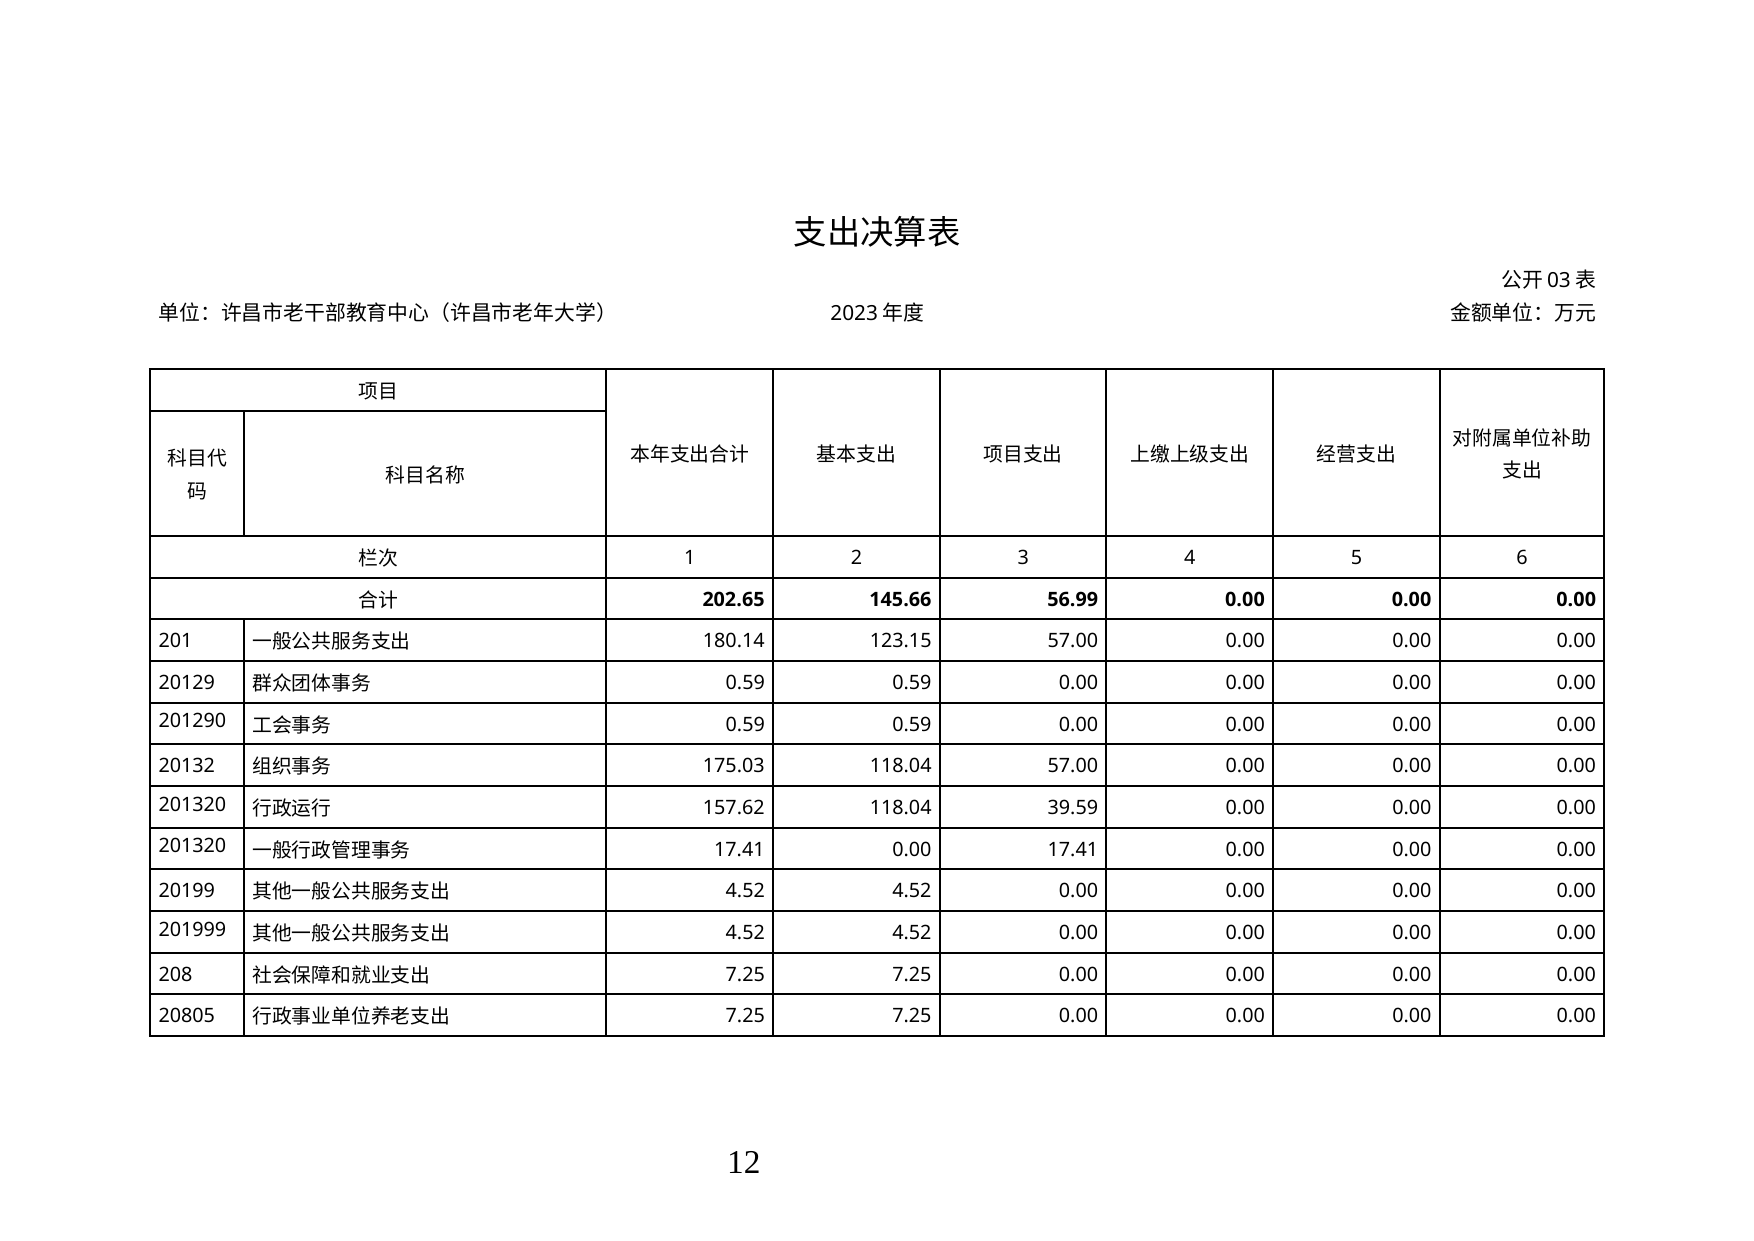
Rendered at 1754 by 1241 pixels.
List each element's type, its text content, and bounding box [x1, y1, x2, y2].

table_cell 0.00 [941, 870, 1105, 910]
table_cell 118.04 [774, 787, 939, 827]
table_cell 0.00 [1441, 662, 1603, 702]
table_cell 0.00 [1107, 745, 1272, 785]
table_cell 145.66 [774, 579, 939, 618]
table_cell 0.59 [774, 704, 939, 743]
table_cell 科目名称 [245, 412, 605, 535]
table_cell 4.52 [774, 912, 939, 952]
table_header 基本支出 [774, 370, 939, 535]
table_cell 0.00 [1107, 704, 1272, 743]
table_cell 2023年度 [773, 295, 981, 328]
table_cell 0.00 [1274, 912, 1439, 952]
table_cell 202.65 [607, 579, 772, 618]
table_cell 56.99 [941, 579, 1105, 618]
table_cell 7.25 [774, 995, 939, 1035]
table_cell 0.00 [941, 912, 1105, 952]
table_cell 工会事务 [245, 704, 605, 743]
table_cell 栏次 [151, 537, 605, 577]
table_cell 行政事业单位养老支出 [245, 995, 605, 1035]
table_cell 4 [1107, 537, 1272, 577]
table_cell 0.00 [1107, 995, 1272, 1035]
table_cell 社会保障和就业支出 [245, 954, 605, 993]
table_cell 0.00 [1274, 870, 1439, 910]
table_cell 0.00 [1274, 620, 1439, 660]
text 支出决算表 [150, 198, 1604, 263]
table_header 上缴上级支出 [1107, 370, 1272, 535]
table_header 对附属单位补助支出 [1441, 370, 1603, 535]
table_cell 0.00 [1441, 995, 1603, 1035]
table_cell 0.00 [1274, 787, 1439, 827]
table_cell 57.00 [941, 620, 1105, 660]
table_cell 0.59 [607, 662, 772, 702]
table_header 项目支出 [941, 370, 1105, 535]
table_cell 7.25 [607, 995, 772, 1035]
table_cell 其他一般公共服务支出 [245, 912, 605, 952]
table_cell 0.00 [774, 829, 939, 868]
table_cell 20129 [151, 662, 243, 702]
table_cell 0.00 [1441, 579, 1603, 618]
table_cell 0.00 [1441, 829, 1603, 868]
table_cell 4.52 [607, 912, 772, 952]
table_cell 0.00 [941, 995, 1105, 1035]
table_cell 5 [1274, 537, 1439, 577]
table_cell 0.00 [1274, 995, 1439, 1035]
table_cell 39.59 [941, 787, 1105, 827]
table_cell 4.52 [607, 870, 772, 910]
table_cell 行政运行 [245, 787, 605, 827]
table_cell 0.00 [1274, 662, 1439, 702]
table_cell 一般公共服务支出 [245, 620, 605, 660]
table_cell 0.00 [1441, 954, 1603, 993]
table_cell 118.04 [774, 745, 939, 785]
table_cell 2012906 [151, 704, 243, 743]
table_cell 0.00 [1441, 620, 1603, 660]
table_cell 0.00 [1107, 787, 1272, 827]
table_header 经营支出 [1274, 370, 1439, 535]
table_cell 7.25 [774, 954, 939, 993]
table_header 公开03表 [150, 263, 1604, 295]
table_cell 组织事务 [245, 745, 605, 785]
table_cell 0.00 [1274, 954, 1439, 993]
table_cell 0.00 [1274, 704, 1439, 743]
table_cell 123.15 [774, 620, 939, 660]
table_cell 0.00 [1107, 829, 1272, 868]
table_cell 0.00 [1107, 870, 1272, 910]
table_cell 0.00 [1441, 787, 1603, 827]
table_cell 0.00 [1107, 579, 1272, 618]
table_cell 群众团体事务 [245, 662, 605, 702]
table_cell 0.00 [1107, 912, 1272, 952]
table_cell 一般行政管理事务 [245, 829, 605, 868]
table_cell 3 [941, 537, 1105, 577]
table_cell 单位：许昌市老干部教育中心（许昌市老年大学） [150, 295, 773, 328]
table_cell 201 [151, 620, 243, 660]
table_cell 0.00 [1441, 870, 1603, 910]
table_cell 57.00 [941, 745, 1105, 785]
table_cell 2013202 [151, 829, 243, 868]
table_header 项目 [151, 370, 605, 410]
table_cell 4.52 [774, 870, 939, 910]
table_cell 2 [774, 537, 939, 577]
table_header 本年支出合计 [607, 370, 772, 535]
table_cell 2019999 [151, 912, 243, 952]
table_cell 0.00 [1107, 954, 1272, 993]
table_cell 6 [1441, 537, 1603, 577]
table_cell 2013201 [151, 787, 243, 827]
table_cell 17.41 [607, 829, 772, 868]
table_cell 0.00 [1441, 912, 1603, 952]
table_cell 20805 [151, 995, 243, 1035]
table_cell 20132 [151, 745, 243, 785]
table_cell 其他一般公共服务支出 [245, 870, 605, 910]
table_cell 0.00 [941, 954, 1105, 993]
table_cell 0.00 [941, 662, 1105, 702]
table_cell 0.00 [1107, 662, 1272, 702]
table_cell 180.14 [607, 620, 772, 660]
table_cell 金额单位：万元 [981, 295, 1604, 328]
table_cell 0.59 [607, 704, 772, 743]
table_cell 0.00 [1441, 745, 1603, 785]
table_cell 0.00 [1441, 704, 1603, 743]
table_cell 7.25 [607, 954, 772, 993]
table_cell 1 [607, 537, 772, 577]
table_cell 175.03 [607, 745, 772, 785]
table_cell 合计 [151, 579, 605, 618]
table_cell 0.00 [1274, 745, 1439, 785]
table_cell 0.00 [1274, 829, 1439, 868]
table_cell 0.00 [941, 704, 1105, 743]
table_cell 0.00 [1107, 620, 1272, 660]
table_cell 157.62 [607, 787, 772, 827]
table_cell 科目代码 [151, 412, 243, 535]
table_cell 20199 [151, 870, 243, 910]
table_cell 208 [151, 954, 243, 993]
table_cell 0.59 [774, 662, 939, 702]
table_cell 0.00 [1274, 579, 1439, 618]
table_cell 17.41 [941, 829, 1105, 868]
